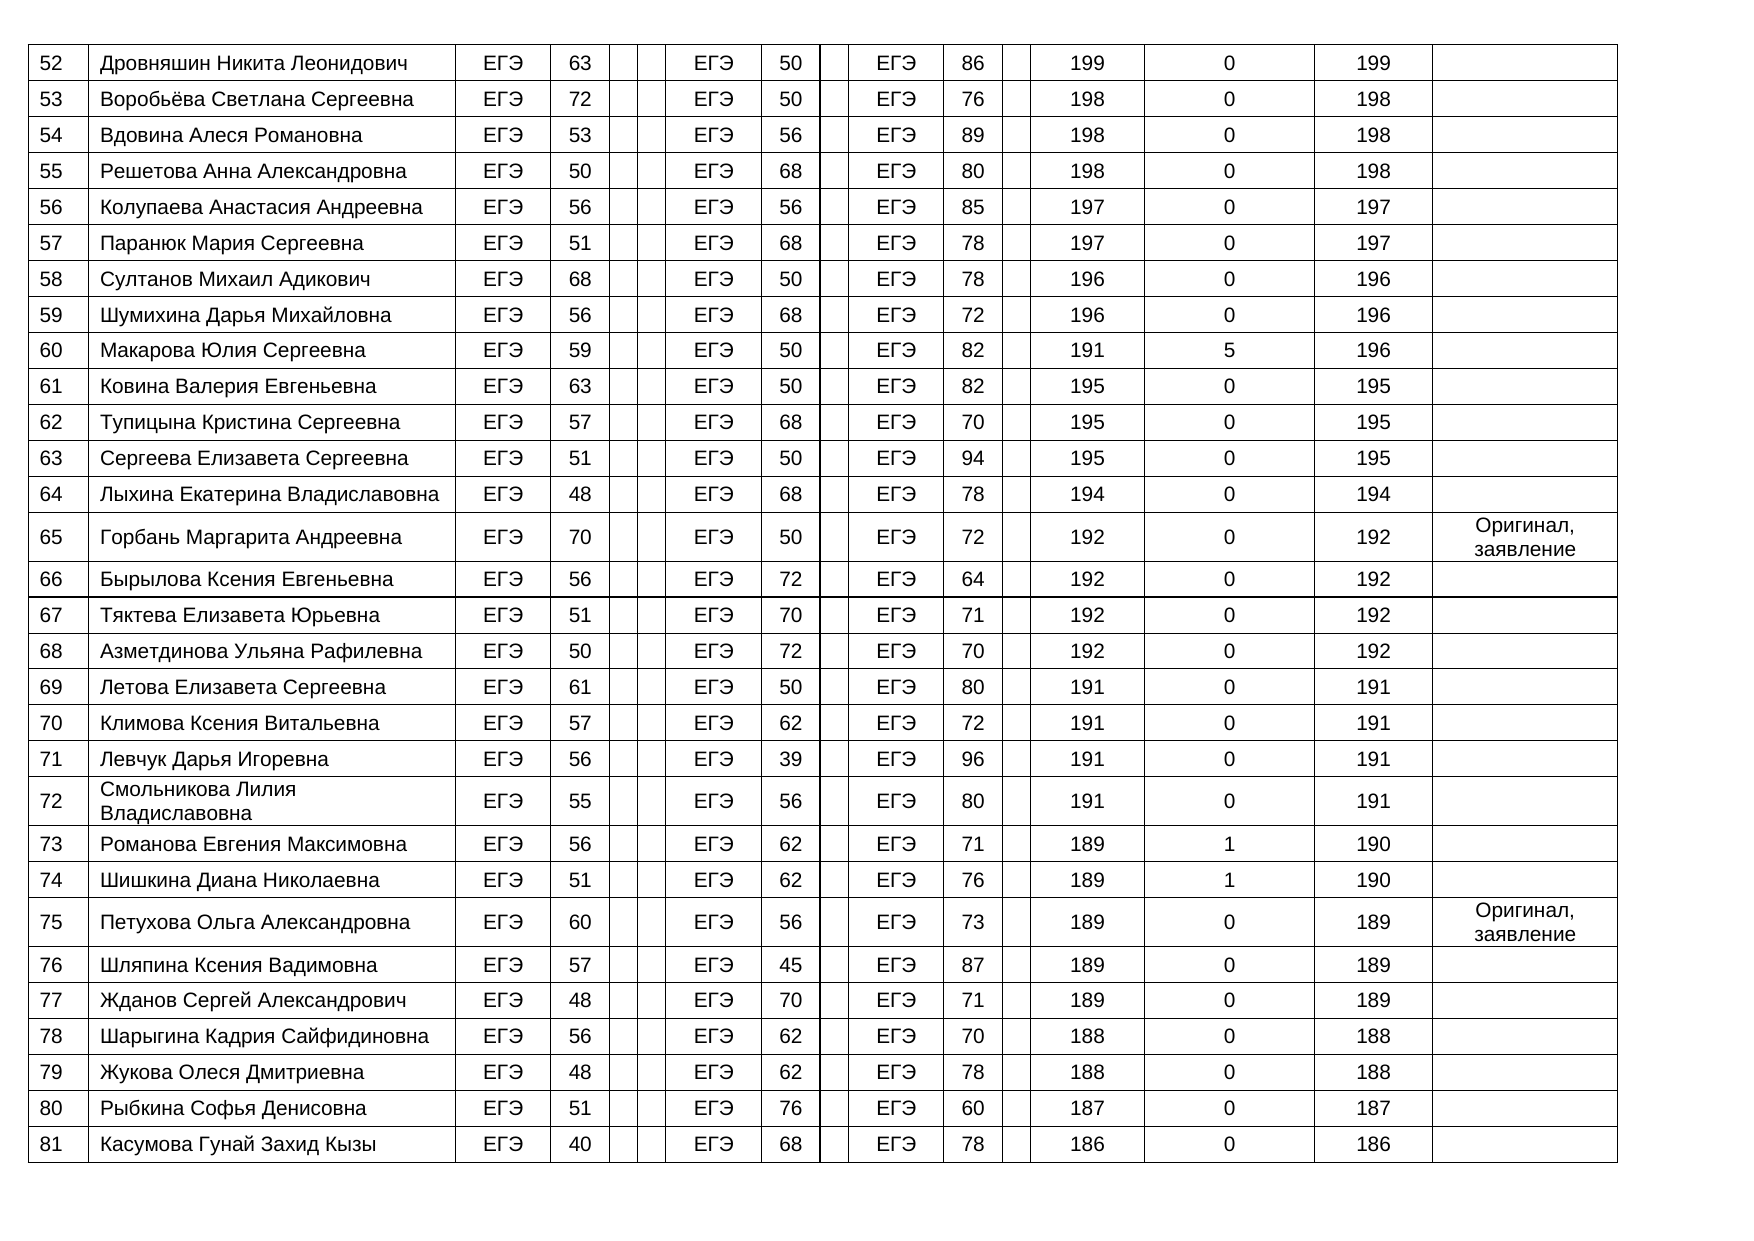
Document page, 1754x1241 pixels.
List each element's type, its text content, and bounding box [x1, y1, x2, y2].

table_cell 189 [1315, 898, 1432, 946]
table_cell 189 [1031, 862, 1144, 897]
table_cell 50 [762, 333, 819, 368]
table_cell Султанов Михаил Адикович [89, 261, 455, 296]
table_cell 192 [1031, 598, 1144, 632]
table_cell 51 [551, 225, 609, 260]
table_cell [638, 562, 665, 596]
table_cell 68 [762, 405, 819, 440]
table_cell 61 [551, 669, 609, 704]
table_cell [610, 1055, 637, 1090]
table_cell [1003, 297, 1030, 332]
table_cell [821, 862, 848, 897]
table_cell 72 [944, 513, 1002, 561]
table_cell [1003, 898, 1030, 946]
table_cell 57 [551, 705, 609, 740]
table_cell [821, 1091, 848, 1126]
table_cell [1433, 947, 1617, 982]
table_cell [638, 477, 665, 512]
table_cell [638, 1055, 665, 1090]
table_cell ЕГЭ [456, 1055, 550, 1090]
table_cell [29, 669, 88, 704]
table_cell [1433, 777, 1617, 825]
table_cell [638, 983, 665, 1018]
table_cell [610, 1091, 637, 1126]
table_cell [1433, 441, 1617, 476]
table_cell 56 [551, 1019, 609, 1054]
table_cell [1003, 261, 1030, 296]
table_cell [1433, 598, 1617, 632]
table_cell [1003, 333, 1030, 368]
table_cell 0 [1145, 1055, 1314, 1090]
table_cell 0 [1145, 45, 1314, 80]
table_cell ЕГЭ [666, 477, 761, 512]
table_cell ЕГЭ [456, 225, 550, 260]
table_cell ЕГЭ [849, 153, 943, 188]
table_cell [1433, 741, 1617, 776]
table_cell ЕГЭ [666, 562, 761, 596]
table_cell [610, 45, 637, 80]
table_cell 189 [1031, 898, 1144, 946]
table_cell Петухова Ольга Александровна [89, 898, 455, 946]
table_cell ЕГЭ [666, 189, 761, 224]
table_cell [1003, 598, 1030, 632]
table_cell 194 [1315, 477, 1432, 512]
table_cell [821, 513, 848, 561]
table_cell 60 [944, 1091, 1002, 1126]
table_cell [29, 983, 88, 1018]
table_cell ЕГЭ [456, 777, 550, 825]
table_cell ЕГЭ [849, 947, 943, 982]
table_cell ЕГЭ [456, 369, 550, 404]
table_cell [1433, 634, 1617, 668]
table_cell [29, 45, 88, 80]
table_cell 68 [762, 225, 819, 260]
table_cell [821, 477, 848, 512]
table_cell Жукова Олеся Дмитриевна [89, 1055, 455, 1090]
table_cell [610, 477, 637, 512]
table_cell [638, 45, 665, 80]
table_cell [610, 405, 637, 440]
table_cell [1003, 405, 1030, 440]
table_cell 68 [762, 477, 819, 512]
table_cell 0 [1145, 669, 1314, 704]
table_cell [610, 669, 637, 704]
table_cell 187 [1031, 1091, 1144, 1126]
table_cell Климова Ксения Витальевна [89, 705, 455, 740]
table_cell ЕГЭ [666, 741, 761, 776]
table_cell [638, 225, 665, 260]
table_cell 56 [762, 777, 819, 825]
table_cell 63 [551, 45, 609, 80]
table_cell 0 [1145, 153, 1314, 188]
table_cell 189 [1031, 826, 1144, 861]
table_cell 45 [762, 947, 819, 982]
table_cell [1003, 705, 1030, 740]
table_cell ЕГЭ [456, 405, 550, 440]
table_cell [821, 777, 848, 825]
table_cell [29, 189, 88, 224]
table_cell [610, 513, 637, 561]
table_cell [29, 826, 88, 861]
table_cell [638, 441, 665, 476]
table_cell [1433, 1091, 1617, 1126]
table_cell [1433, 983, 1617, 1018]
table_cell [1433, 826, 1617, 861]
table_cell [610, 741, 637, 776]
table_cell 188 [1315, 1019, 1432, 1054]
table_cell 194 [1031, 477, 1144, 512]
table_cell [638, 1019, 665, 1054]
table_cell 60 [551, 898, 609, 946]
table_cell [1433, 669, 1617, 704]
table_cell 191 [1315, 741, 1432, 776]
table_cell [1433, 1127, 1617, 1162]
table_cell 76 [762, 1091, 819, 1126]
table_cell ЕГЭ [666, 777, 761, 825]
table_cell 0 [1145, 81, 1314, 116]
table_cell ЕГЭ [666, 983, 761, 1018]
table_cell ЕГЭ [456, 81, 550, 116]
table_cell [610, 189, 637, 224]
table_cell 1 [1145, 826, 1314, 861]
table_cell 0 [1145, 741, 1314, 776]
table_cell 5 [1145, 333, 1314, 368]
table_cell [1433, 153, 1617, 188]
table_cell 199 [1031, 45, 1144, 80]
table_cell 195 [1315, 405, 1432, 440]
table_cell 76 [944, 81, 1002, 116]
table_cell [610, 634, 637, 668]
table_cell ЕГЭ [849, 562, 943, 596]
table_cell Ковина Валерия Евгеньевна [89, 369, 455, 404]
table_cell Воробьёва Светлана Сергеевна [89, 81, 455, 116]
table_cell [610, 117, 637, 152]
table_cell [1003, 669, 1030, 704]
table_cell [610, 1127, 637, 1162]
table_cell 85 [944, 189, 1002, 224]
table_cell ЕГЭ [849, 477, 943, 512]
table_cell 196 [1031, 261, 1144, 296]
table_cell [638, 81, 665, 116]
table_cell [1433, 405, 1617, 440]
table_cell [29, 777, 88, 825]
table_cell 72 [551, 81, 609, 116]
table_cell 51 [551, 1091, 609, 1126]
table_cell ЕГЭ [666, 441, 761, 476]
table_cell [1003, 45, 1030, 80]
table_cell 56 [551, 189, 609, 224]
table_cell [638, 261, 665, 296]
table_cell [1433, 45, 1617, 80]
table_cell ЕГЭ [666, 1055, 761, 1090]
table_cell [610, 598, 637, 632]
table_cell 0 [1145, 777, 1314, 825]
table_cell [821, 898, 848, 946]
table_cell Шарыгина Кадрия Сайфидиновна [89, 1019, 455, 1054]
table_cell Шляпина Ксения Вадимовна [89, 947, 455, 982]
table_cell [29, 153, 88, 188]
table_cell 51 [551, 598, 609, 632]
table_cell 0 [1145, 369, 1314, 404]
table_cell 59 [551, 333, 609, 368]
table_cell 56 [551, 562, 609, 596]
table_cell [1433, 1019, 1617, 1054]
table_cell ЕГЭ [849, 826, 943, 861]
table_cell 57 [551, 405, 609, 440]
table_cell [821, 947, 848, 982]
table_cell [821, 562, 848, 596]
table_cell [29, 898, 88, 946]
table_cell 76 [944, 862, 1002, 897]
table_cell 82 [944, 333, 1002, 368]
table_cell 189 [1031, 947, 1144, 982]
table_cell ЕГЭ [849, 705, 943, 740]
table_cell 62 [762, 705, 819, 740]
table_cell [821, 441, 848, 476]
table_cell [29, 117, 88, 152]
table_cell 72 [762, 562, 819, 596]
table_cell [638, 947, 665, 982]
table_cell [1003, 826, 1030, 861]
table_cell Макарова Юлия Сергеевна [89, 333, 455, 368]
table_cell ЕГЭ [456, 1127, 550, 1162]
table_cell [638, 333, 665, 368]
table_cell 87 [944, 947, 1002, 982]
table_cell [638, 369, 665, 404]
table_cell 50 [551, 634, 609, 668]
table_cell ЕГЭ [849, 1091, 943, 1126]
table_cell [1433, 189, 1617, 224]
table_cell [29, 862, 88, 897]
table_cell 56 [762, 117, 819, 152]
table_cell Паранюк Мария Сергеевна [89, 225, 455, 260]
table_cell [610, 947, 637, 982]
table_cell ЕГЭ [456, 634, 550, 668]
table_cell ЕГЭ [456, 598, 550, 632]
table_cell 56 [551, 297, 609, 332]
table_cell [29, 741, 88, 776]
table_cell 62 [762, 826, 819, 861]
table_cell 68 [762, 297, 819, 332]
table_cell ЕГЭ [666, 669, 761, 704]
table_cell 192 [1315, 598, 1432, 632]
table_cell [1003, 117, 1030, 152]
table_cell [1003, 441, 1030, 476]
table_cell ЕГЭ [666, 297, 761, 332]
table_cell 71 [944, 598, 1002, 632]
table_cell ЕГЭ [849, 513, 943, 561]
table_cell 188 [1031, 1055, 1144, 1090]
table_cell [610, 862, 637, 897]
table_cell ЕГЭ [456, 297, 550, 332]
table_cell 186 [1315, 1127, 1432, 1162]
table_cell [1433, 297, 1617, 332]
table_cell 57 [551, 947, 609, 982]
table_cell ЕГЭ [849, 441, 943, 476]
table_cell Смольникова Лилия Владиславовна [89, 777, 455, 825]
table_cell [29, 1055, 88, 1090]
table_cell 53 [551, 117, 609, 152]
table_cell [821, 741, 848, 776]
table_cell 0 [1145, 513, 1314, 561]
table_cell 78 [944, 477, 1002, 512]
table_cell [610, 369, 637, 404]
table_cell ЕГЭ [849, 1127, 943, 1162]
table_cell [1433, 81, 1617, 116]
table_cell [1003, 153, 1030, 188]
table_cell ЕГЭ [456, 741, 550, 776]
table_cell [29, 261, 88, 296]
table_cell 195 [1031, 441, 1144, 476]
table_cell ЕГЭ [666, 405, 761, 440]
table_cell ЕГЭ [849, 983, 943, 1018]
table_cell [29, 297, 88, 332]
table_cell ЕГЭ [456, 117, 550, 152]
table_cell [1003, 1127, 1030, 1162]
table_cell [638, 669, 665, 704]
table_cell 191 [1315, 705, 1432, 740]
table_cell 0 [1145, 189, 1314, 224]
table_cell ЕГЭ [456, 513, 550, 561]
table_cell [610, 1019, 637, 1054]
table_cell ЕГЭ [849, 1055, 943, 1090]
table_cell [638, 634, 665, 668]
table_cell [29, 562, 88, 596]
table_cell 50 [762, 369, 819, 404]
table_cell 72 [944, 705, 1002, 740]
table_cell [1003, 189, 1030, 224]
table_cell 196 [1031, 297, 1144, 332]
table_cell 191 [1031, 669, 1144, 704]
table_cell 78 [944, 1055, 1002, 1090]
table_cell [638, 826, 665, 861]
table_cell Шумихина Дарья Михайловна [89, 297, 455, 332]
table_cell [610, 261, 637, 296]
table_cell [638, 598, 665, 632]
table_cell 40 [551, 1127, 609, 1162]
table_cell ЕГЭ [849, 297, 943, 332]
table_cell 195 [1315, 369, 1432, 404]
table_cell 0 [1145, 1127, 1314, 1162]
table_cell ЕГЭ [666, 598, 761, 632]
table_cell Сергеева Елизавета Сергеевна [89, 441, 455, 476]
table_cell [821, 634, 848, 668]
table_cell [1003, 1091, 1030, 1126]
table_cell [821, 45, 848, 80]
table_cell Левчук Дарья Игоревна [89, 741, 455, 776]
table_cell ЕГЭ [849, 405, 943, 440]
table_cell 55 [551, 777, 609, 825]
table_cell [1433, 261, 1617, 296]
table_cell ЕГЭ [456, 947, 550, 982]
table_cell 198 [1031, 153, 1144, 188]
table_cell [1433, 705, 1617, 740]
table_cell ЕГЭ [849, 598, 943, 632]
table_cell ЕГЭ [849, 898, 943, 946]
table_cell 80 [944, 153, 1002, 188]
table_cell 191 [1031, 777, 1144, 825]
table_cell [610, 898, 637, 946]
table_cell 48 [551, 1055, 609, 1090]
table_cell Азметдинова Ульяна Рафилевна [89, 634, 455, 668]
table_cell [29, 634, 88, 668]
table_cell 0 [1145, 898, 1314, 946]
table_cell Оригинал, заявление [1433, 898, 1617, 946]
table_cell [1433, 862, 1617, 897]
table_cell 86 [944, 45, 1002, 80]
table_cell [1433, 333, 1617, 368]
table_cell 0 [1145, 634, 1314, 668]
table_cell Касумова Гунай Захид Кызы [89, 1127, 455, 1162]
table_cell [1003, 477, 1030, 512]
table_cell [29, 441, 88, 476]
table_cell Горбань Маргарита Андреевна [89, 513, 455, 561]
table_cell 68 [551, 261, 609, 296]
table_cell Летова Елизавета Сергеевна [89, 669, 455, 704]
table_cell 199 [1315, 45, 1432, 80]
table_cell ЕГЭ [849, 81, 943, 116]
table_cell [610, 562, 637, 596]
table_cell ЕГЭ [849, 225, 943, 260]
table_cell 0 [1145, 705, 1314, 740]
table_cell ЕГЭ [666, 333, 761, 368]
table_cell [610, 441, 637, 476]
table_cell 186 [1031, 1127, 1144, 1162]
table_cell ЕГЭ [666, 862, 761, 897]
table_cell [638, 153, 665, 188]
table_cell 72 [762, 634, 819, 668]
table_cell 189 [1315, 983, 1432, 1018]
table_cell ЕГЭ [666, 513, 761, 561]
table_cell Дровняшин Никита Леонидович [89, 45, 455, 80]
table_cell ЕГЭ [456, 562, 550, 596]
table_cell ЕГЭ [456, 983, 550, 1018]
table_cell [1003, 741, 1030, 776]
table_cell [29, 1019, 88, 1054]
table_cell 50 [551, 153, 609, 188]
table_cell [29, 477, 88, 512]
table_cell [821, 225, 848, 260]
table_cell 0 [1145, 477, 1314, 512]
table_cell [29, 947, 88, 982]
table_cell [29, 1127, 88, 1162]
table_cell 0 [1145, 947, 1314, 982]
table_cell [821, 153, 848, 188]
table_cell 197 [1031, 225, 1144, 260]
table_cell [1003, 225, 1030, 260]
table_cell ЕГЭ [456, 862, 550, 897]
table_cell 94 [944, 441, 1002, 476]
table_cell [610, 777, 637, 825]
table_cell 70 [944, 1019, 1002, 1054]
table_cell ЕГЭ [456, 441, 550, 476]
table_cell [821, 261, 848, 296]
table_cell 1 [1145, 862, 1314, 897]
table_cell 48 [551, 477, 609, 512]
table_cell ЕГЭ [666, 1091, 761, 1126]
table_cell 192 [1031, 513, 1144, 561]
table_cell ЕГЭ [456, 898, 550, 946]
table_cell ЕГЭ [666, 1127, 761, 1162]
table_cell ЕГЭ [666, 261, 761, 296]
table_cell 191 [1315, 669, 1432, 704]
table_cell Оригинал, заявление [1433, 513, 1617, 561]
table_cell Решетова Анна Александровна [89, 153, 455, 188]
table_cell 82 [944, 369, 1002, 404]
table_cell 197 [1031, 189, 1144, 224]
table_cell [29, 81, 88, 116]
table_cell [1003, 1019, 1030, 1054]
table_cell 192 [1031, 634, 1144, 668]
table_cell 50 [762, 81, 819, 116]
table_cell [29, 513, 88, 561]
table_cell 0 [1145, 117, 1314, 152]
table_cell ЕГЭ [456, 261, 550, 296]
table_cell 195 [1315, 441, 1432, 476]
table_cell 198 [1031, 81, 1144, 116]
table_cell [821, 189, 848, 224]
table_cell 196 [1315, 297, 1432, 332]
table_cell ЕГЭ [849, 669, 943, 704]
table_cell 0 [1145, 225, 1314, 260]
table_cell [1433, 562, 1617, 596]
table_cell 198 [1315, 81, 1432, 116]
table_cell 68 [762, 1127, 819, 1162]
table_cell [1003, 862, 1030, 897]
table_cell [638, 741, 665, 776]
table_cell [29, 1091, 88, 1126]
table_cell [821, 117, 848, 152]
table_cell 191 [1031, 741, 1144, 776]
table_cell ЕГЭ [456, 189, 550, 224]
table_cell ЕГЭ [666, 705, 761, 740]
table_cell 190 [1315, 862, 1432, 897]
table_cell [638, 1127, 665, 1162]
table_cell [821, 297, 848, 332]
table_cell ЕГЭ [666, 947, 761, 982]
table_cell [29, 405, 88, 440]
table_cell 0 [1145, 297, 1314, 332]
table_cell Рыбкина Софья Денисовна [89, 1091, 455, 1126]
table_cell 0 [1145, 1019, 1314, 1054]
table_cell [821, 705, 848, 740]
table_cell 71 [944, 826, 1002, 861]
table_cell ЕГЭ [666, 45, 761, 80]
table_cell 50 [762, 669, 819, 704]
table_cell 198 [1315, 117, 1432, 152]
table_cell [821, 598, 848, 632]
table_cell 71 [944, 983, 1002, 1018]
table_cell Тяктева Елизавета Юрьевна [89, 598, 455, 632]
table_cell [610, 297, 637, 332]
table_cell 0 [1145, 405, 1314, 440]
table_cell [1003, 1055, 1030, 1090]
table_cell 56 [762, 189, 819, 224]
table_cell 56 [551, 826, 609, 861]
table_cell ЕГЭ [666, 153, 761, 188]
table_cell [638, 405, 665, 440]
table_cell 78 [944, 1127, 1002, 1162]
table_cell 195 [1031, 405, 1144, 440]
table_cell [29, 225, 88, 260]
table_cell [29, 333, 88, 368]
table_cell [1433, 477, 1617, 512]
table_cell ЕГЭ [456, 705, 550, 740]
table_cell [1003, 777, 1030, 825]
table_cell ЕГЭ [456, 477, 550, 512]
table_cell 56 [762, 898, 819, 946]
table_cell ЕГЭ [666, 634, 761, 668]
table_cell [610, 826, 637, 861]
table_cell [29, 369, 88, 404]
table_cell 192 [1315, 562, 1432, 596]
table_cell 50 [762, 441, 819, 476]
table_cell 191 [1031, 333, 1144, 368]
table_cell [821, 405, 848, 440]
table_cell Романова Евгения Максимовна [89, 826, 455, 861]
table_cell [821, 669, 848, 704]
table_cell [610, 333, 637, 368]
table_cell 198 [1031, 117, 1144, 152]
table_cell Шишкина Диана Николаевна [89, 862, 455, 897]
table_cell 48 [551, 983, 609, 1018]
table_cell ЕГЭ [666, 81, 761, 116]
table_cell 191 [1315, 777, 1432, 825]
table_cell [638, 189, 665, 224]
table_cell ЕГЭ [849, 117, 943, 152]
table_cell [1003, 513, 1030, 561]
table_cell 51 [551, 441, 609, 476]
table_cell 62 [762, 1055, 819, 1090]
table_cell ЕГЭ [666, 898, 761, 946]
table_cell [638, 705, 665, 740]
table_cell ЕГЭ [849, 862, 943, 897]
table_cell [1003, 634, 1030, 668]
table_cell 80 [944, 777, 1002, 825]
table_cell Бырылова Ксения Евгеньевна [89, 562, 455, 596]
table_cell [29, 705, 88, 740]
table_cell [638, 777, 665, 825]
table_cell 197 [1315, 189, 1432, 224]
table_cell 50 [762, 513, 819, 561]
table_cell 187 [1315, 1091, 1432, 1126]
table_cell [1003, 947, 1030, 982]
table_cell 0 [1145, 441, 1314, 476]
table_cell 198 [1315, 153, 1432, 188]
table_cell [1003, 562, 1030, 596]
table_cell Лыхина Екатерина Владиславовна [89, 477, 455, 512]
table_cell 62 [762, 1019, 819, 1054]
table_cell 70 [762, 598, 819, 632]
table_cell 0 [1145, 983, 1314, 1018]
table_cell 0 [1145, 562, 1314, 596]
table_cell 62 [762, 862, 819, 897]
table_cell 63 [551, 369, 609, 404]
table_cell [610, 153, 637, 188]
table_cell 68 [762, 153, 819, 188]
table_cell [638, 862, 665, 897]
table_cell [821, 369, 848, 404]
table_cell [610, 81, 637, 116]
table_cell ЕГЭ [456, 669, 550, 704]
table_cell ЕГЭ [849, 777, 943, 825]
table_cell 50 [762, 261, 819, 296]
table_cell [638, 117, 665, 152]
table_cell 189 [1031, 983, 1144, 1018]
table_cell ЕГЭ [456, 1091, 550, 1126]
table_cell [29, 598, 88, 632]
table_cell 64 [944, 562, 1002, 596]
table_cell 73 [944, 898, 1002, 946]
table_cell 0 [1145, 598, 1314, 632]
table_cell 39 [762, 741, 819, 776]
table_cell 191 [1031, 705, 1144, 740]
table_cell Жданов Сергей Александрович [89, 983, 455, 1018]
table_cell 192 [1315, 634, 1432, 668]
table_cell [1003, 81, 1030, 116]
table_cell 188 [1031, 1019, 1144, 1054]
table_cell ЕГЭ [849, 333, 943, 368]
table_cell 197 [1315, 225, 1432, 260]
table_cell 192 [1031, 562, 1144, 596]
table_cell ЕГЭ [666, 117, 761, 152]
table_cell 190 [1315, 826, 1432, 861]
table_cell 89 [944, 117, 1002, 152]
table_cell [1003, 983, 1030, 1018]
table_cell [638, 898, 665, 946]
table_cell 78 [944, 225, 1002, 260]
table_cell ЕГЭ [849, 741, 943, 776]
table_cell [821, 1127, 848, 1162]
table_cell 51 [551, 862, 609, 897]
table_cell ЕГЭ [666, 1019, 761, 1054]
table_cell [821, 1019, 848, 1054]
table_cell [610, 705, 637, 740]
table_cell ЕГЭ [666, 826, 761, 861]
table_cell ЕГЭ [456, 45, 550, 80]
table_cell Колупаева Анастасия Андреевна [89, 189, 455, 224]
table_cell 96 [944, 741, 1002, 776]
table_cell 196 [1315, 333, 1432, 368]
table_cell [1433, 225, 1617, 260]
table_cell 70 [944, 405, 1002, 440]
table_cell ЕГЭ [849, 634, 943, 668]
table_cell 192 [1315, 513, 1432, 561]
table_cell 70 [944, 634, 1002, 668]
table_cell [610, 983, 637, 1018]
table_cell 70 [551, 513, 609, 561]
table_cell 50 [762, 45, 819, 80]
table_cell [821, 826, 848, 861]
table_cell Вдовина Алеся Романовна [89, 117, 455, 152]
table_cell 56 [551, 741, 609, 776]
table_cell [638, 297, 665, 332]
table_cell 195 [1031, 369, 1144, 404]
table_cell ЕГЭ [456, 333, 550, 368]
table_cell ЕГЭ [666, 225, 761, 260]
table_cell 78 [944, 261, 1002, 296]
table_cell ЕГЭ [849, 369, 943, 404]
table_cell ЕГЭ [456, 826, 550, 861]
table_cell 189 [1315, 947, 1432, 982]
table_cell [1433, 369, 1617, 404]
table_cell [1433, 1055, 1617, 1090]
table_cell ЕГЭ [849, 189, 943, 224]
table_cell ЕГЭ [666, 369, 761, 404]
table_cell [1433, 117, 1617, 152]
table_cell 80 [944, 669, 1002, 704]
table_cell ЕГЭ [456, 153, 550, 188]
table_cell 188 [1315, 1055, 1432, 1090]
table_cell ЕГЭ [849, 261, 943, 296]
table_cell ЕГЭ [456, 1019, 550, 1054]
table_cell [821, 983, 848, 1018]
table_cell 0 [1145, 1091, 1314, 1126]
table_cell 0 [1145, 261, 1314, 296]
table_cell [610, 225, 637, 260]
table_cell [1003, 369, 1030, 404]
table_cell 72 [944, 297, 1002, 332]
table_cell ЕГЭ [849, 1019, 943, 1054]
table_cell 70 [762, 983, 819, 1018]
table_cell Тупицына Кристина Сергеевна [89, 405, 455, 440]
table_cell [821, 333, 848, 368]
table_cell [638, 1091, 665, 1126]
table_cell [821, 1055, 848, 1090]
table_cell 196 [1315, 261, 1432, 296]
table_cell [638, 513, 665, 561]
table_cell [821, 81, 848, 116]
table_cell ЕГЭ [849, 45, 943, 80]
